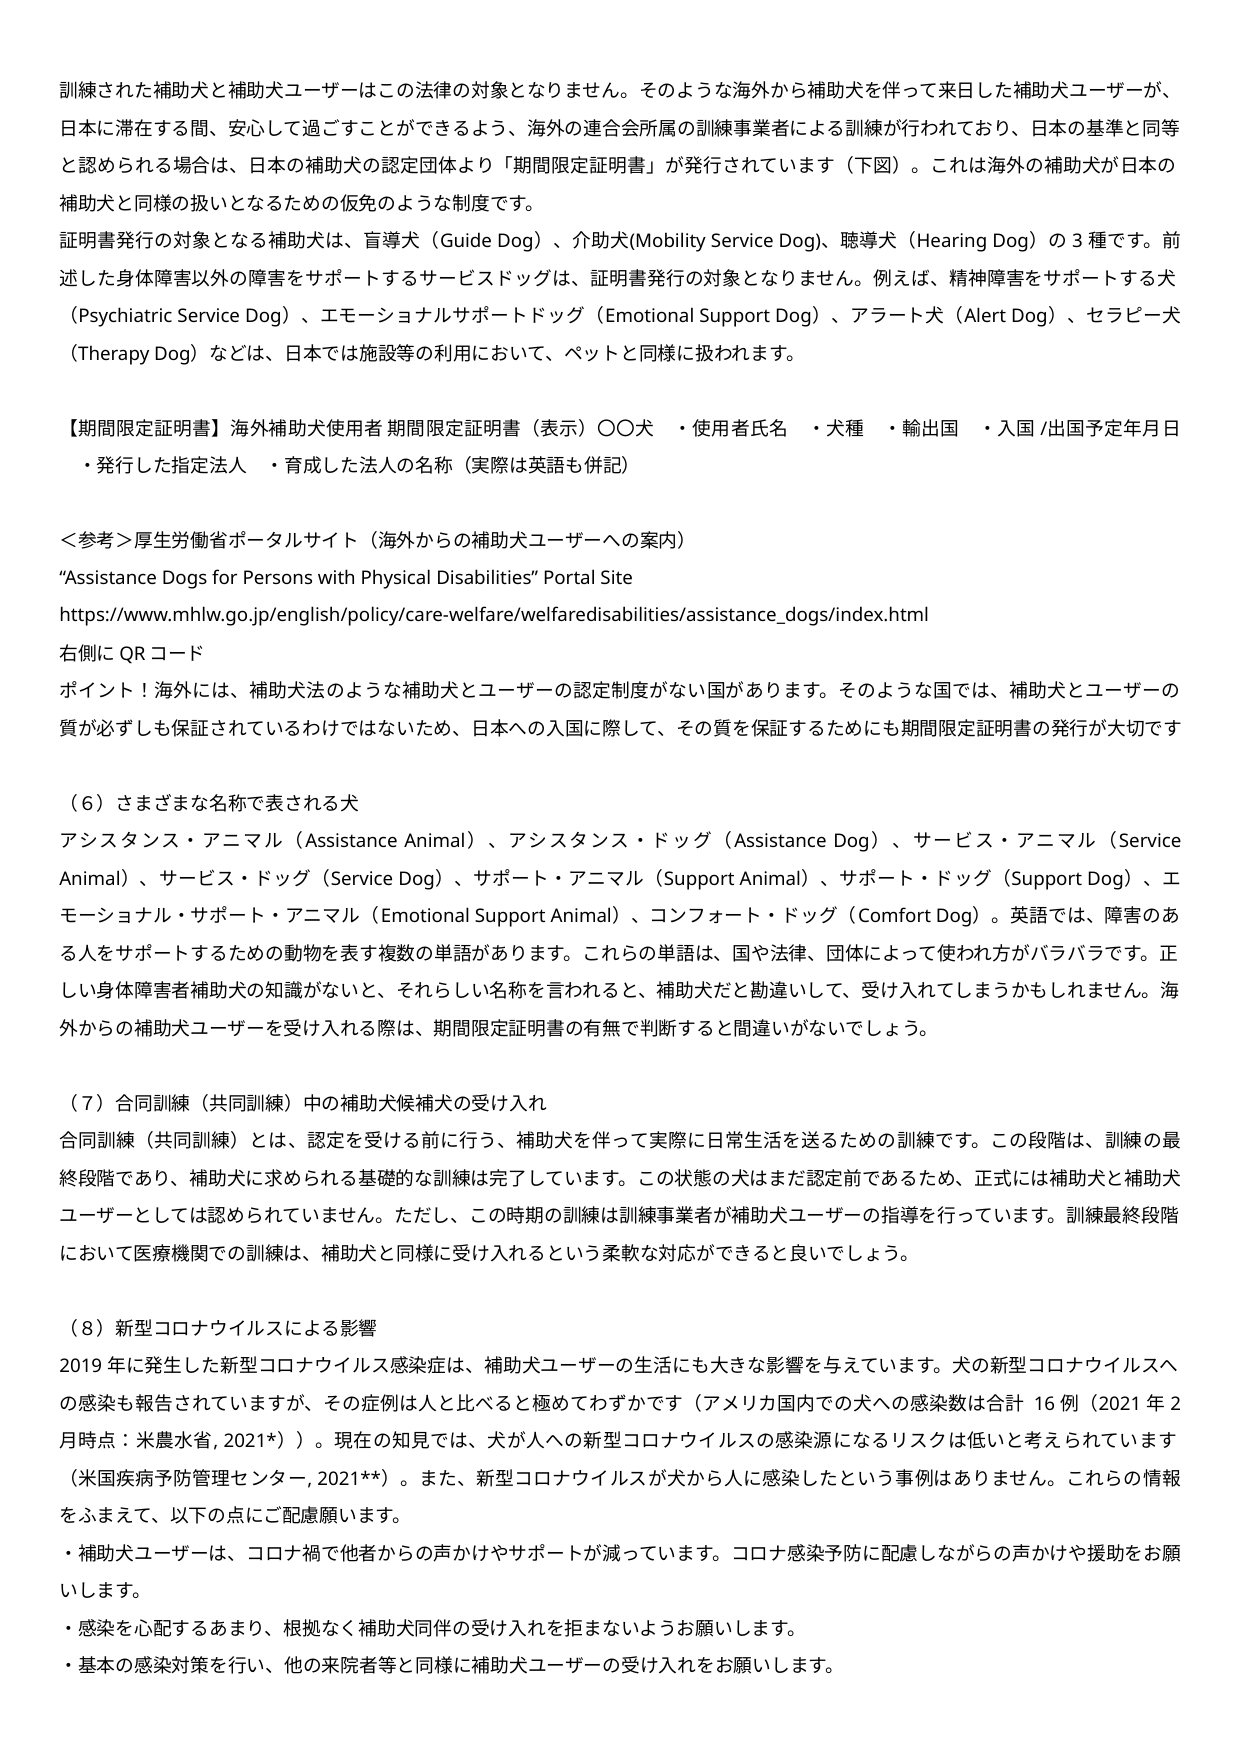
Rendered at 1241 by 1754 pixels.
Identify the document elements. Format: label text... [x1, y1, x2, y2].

text アシスタンス・アニマル（Assistance Animal）、アシスタンス・ドッグ（Assistance Dog）、サービス・アニマル（Service Animal）、サービス・ドッグ（Service Dog）、サポート・アニマル（Support Animal）、サポート・ドッグ（Support Dog）、エモーショナル・サポート・アニマル（Emotional Support Animal）、コンフォート・ドッグ（Comfort Dog）。英語では、障害のある人をサポートするための動物を表す複数の単語があります。これらの単語は、国や法律、団体によって使われ方がバラバラです。正しい身体障害者補助犬の知識がないと、それらしい名称を言われると、補助犬だと勘違いして、受け入れてしまうかもしれません。海外からの補助犬ユーザーを受け入れる際は、期間限定証明書の有無で判断すると間違いがないでしょう。 [59, 821, 1181, 1046]
text ＜参考＞厚生労働省ポータルサイト（海外からの補助犬ユーザーへの案内） [59, 521, 1181, 558]
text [59, 71, 1181, 221]
text “Assistance Dogs for Persons with Physical Disabilities” Portal Site [59, 558, 1181, 596]
text 合同訓練（共同訓練）とは、認定を受ける前に行う、補助犬を伴って実際に日常生活を送るための訓練です。この段階は、訓練の最終段階であり、補助犬に求められる基礎的な訓練は完了しています。この状態の犬はまだ認定前であるため、正式には補助犬と補助犬ユーザーとしては認められていません。ただし、この時期の訓練は訓練事業者が補助犬ユーザーの指導を行っています。訓練最終段階において医療機関での訓練は、補助犬と同様に受け入れるという柔軟な対応ができると良いでしょう。 [59, 1121, 1181, 1271]
text ポイント！海外には、補助犬法のような補助犬とユーザーの認定制度がない国があります。そのような国では、補助犬とユーザーの質が必ずしも保証されているわけではないため、日本への入国に際して、その質を保証するためにも期間限定証明書の発行が大切です。 [59, 671, 1181, 746]
text 右側にQRコード [59, 633, 1181, 671]
text https://www.mhlw.go.jp/english/policy/care-welfare/welfaredisabilities/assistance_dogs/index.html [59, 596, 1181, 633]
text 【期間限定証明書】海外補助犬使用者 期間限定証明書（表示）〇〇犬 ・使用者氏名 ・犬種 ・輸出国 ・入国/出国予定年月日 ・発行した指定法人 ・育成した法人の名称（実際は英語も併記） [59, 408, 1181, 483]
text （８）新型コロナウイルスによる影響 [59, 1308, 1181, 1346]
text （７）合同訓練（共同訓練）中の補助犬候補犬の受け入れ [59, 1083, 1181, 1121]
text 証明書発行の対象となる補助犬は、盲導犬（Guide Dog）、介助犬(Mobility Service Dog)、聴導犬（Hearing Dog）の 3 種です。前述した身体障害以外の障害をサポートするサービスドッグは、証明書発行の対象となりません。例えば、精神障害をサポートする犬（Psychiatric Service Dog）、エモーショナルサポートドッグ（Emotional Support Dog）、アラート犬（Alert Dog）、セラピー犬（Therapy Dog）などは、日本では施設等の利用において、ペットと同様に扱われます。 [59, 221, 1181, 371]
text （６）さまざまな名称で表される犬 [59, 783, 1181, 821]
text 2019 年に発生した新型コロナウイルス感染症は、補助犬ユーザーの生活にも大きな影響を与えています。犬の新型コロナウイルスへの感染も報告されていますが、その症例は人と比べると極めてわずかです（アメリカ国内での犬への感染数は合計 16 例（2021 年 2 月時点：米農水省, 2021*））。現在の知見では、犬が人への新型コロナウイルスの感染源になるリスクは低いと考えられています（米国疾病予防管理センター, 2021**）。また、新型コロナウイルスが犬から人に感染したという事例はありません。これらの情報をふまえて、以下の点にご配慮願います。 [59, 1346, 1181, 1533]
text ・補助犬ユーザーは、コロナ禍で他者からの声かけやサポートが減っています。コロナ感染予防に配慮しながらの声かけや援助をお願いします。 [59, 1533, 1181, 1608]
text ・感染を心配するあまり、根拠なく補助犬同伴の受け入れを拒まないようお願いします。 [59, 1608, 1181, 1646]
text ・基本の感染対策を行い、他の来院者等と同様に補助犬ユーザーの受け入れをお願いします。 [59, 1646, 1181, 1683]
